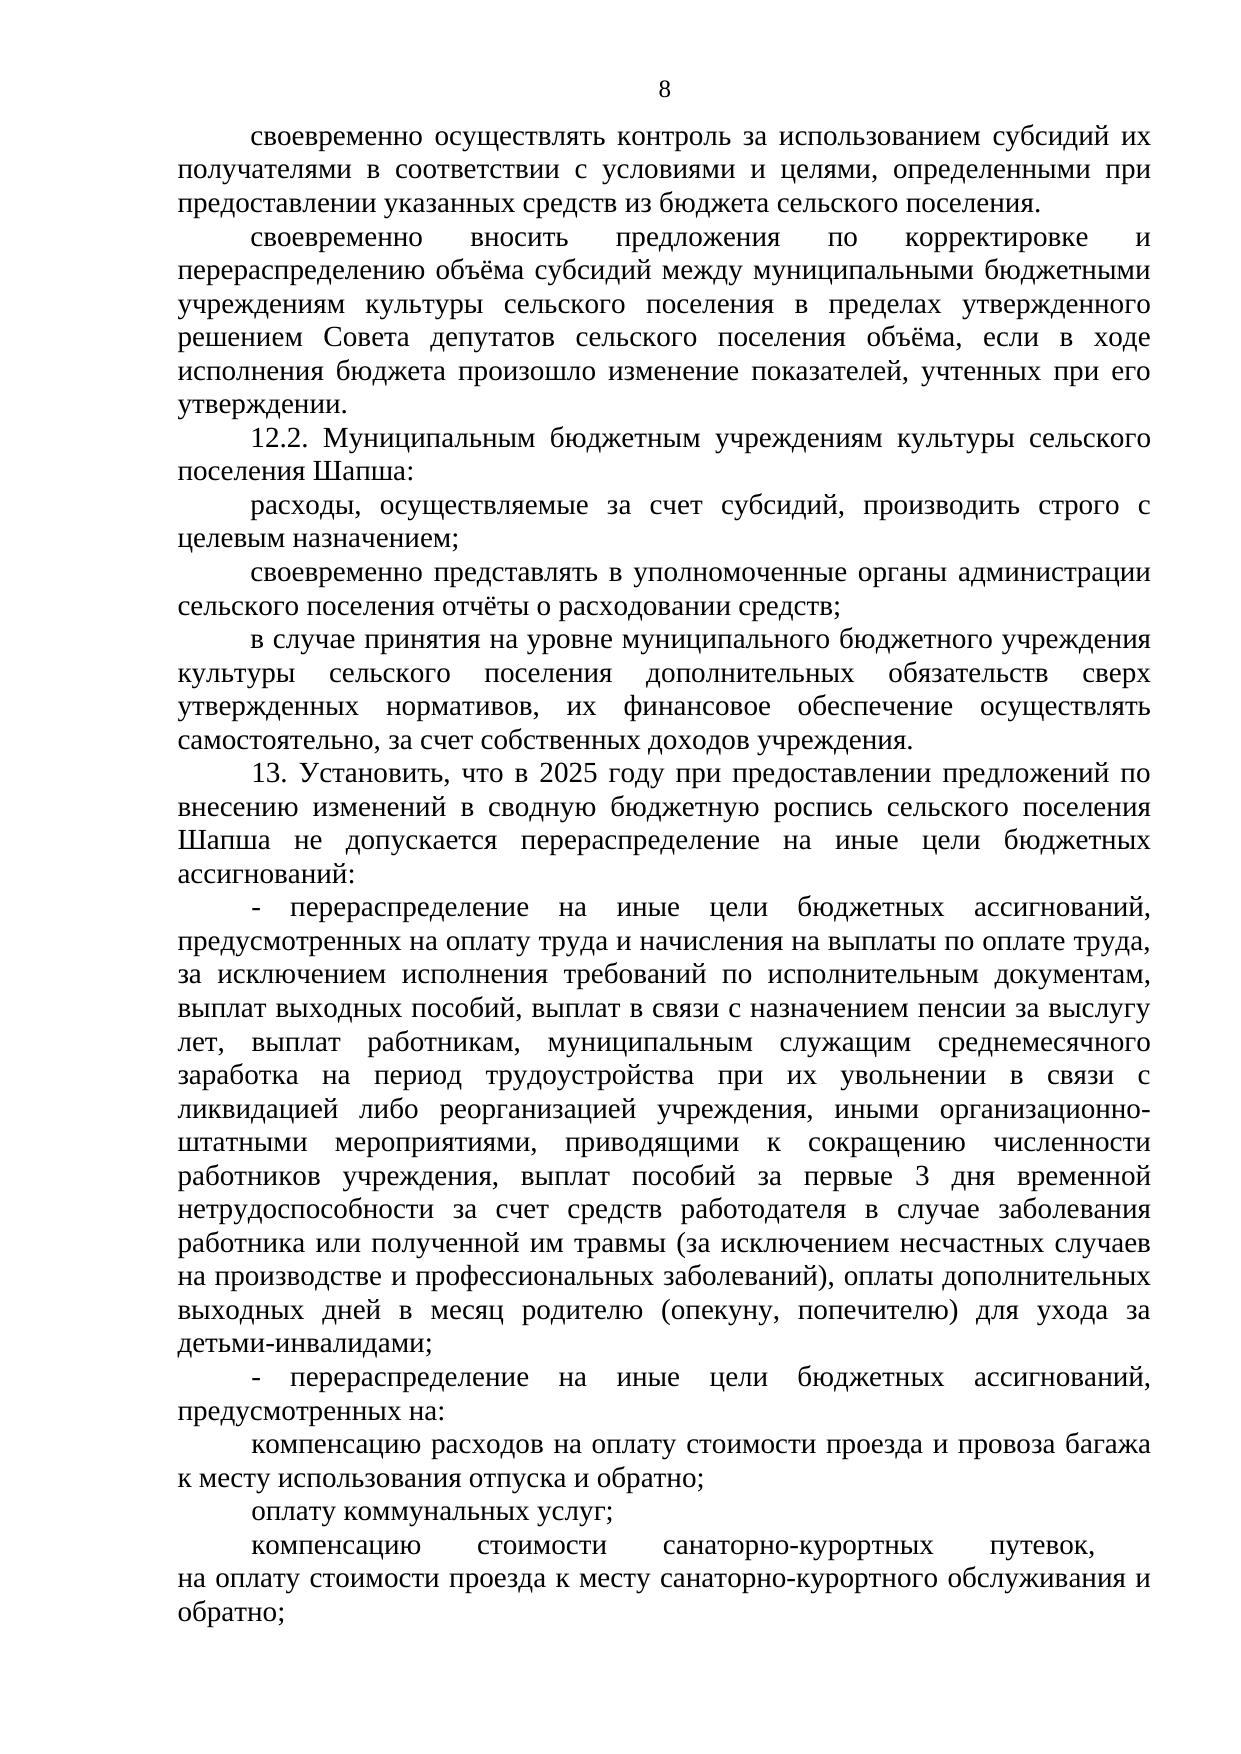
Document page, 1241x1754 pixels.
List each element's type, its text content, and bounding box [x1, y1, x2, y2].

text своевременно осуществлять контроль за использованием субсидий их получателями в соответствии с условиями и целями, определенными при предоставлении указанных средств из бюджета сельского поселения. [177, 118, 1152, 219]
text - перераспределение на иные цели бюджетных ассигнований, предусмотренных на: [177, 1359, 1152, 1426]
text компенсацию стоимости санаторно-курортных путевок, на оплату стоимости проезда к месту санаторно-курортного обслуживания и обратно; [177, 1527, 1152, 1627]
text расходы, осуществляемые за счет субсидий, производить строго с целевым назначением; [177, 487, 1152, 554]
text - перераспределение на иные цели бюджетных ассигнований, предусмотренных на оплату труда и начисления на выплаты по оплате труда, за исключением исполнения требований по исполнительным документам, выплат выходных пособий, выплат в связи с назначением пенсии за выслугу лет, выплат работникам, муниципальным служащим среднемесячного заработка на период трудоустройства при их увольнении в связи с ликвидацией либо реорганизацией учреждения, иными организационно-штатными мероприятиями, приводящими к сокращению численности работников учреждения, выплат пособий за первые 3 дня временной нетрудоспособности за счет средств работодателя в случае заболевания работника или полученной им травмы (за исключением несчастных случаев на производстве и профессиональных заболеваний), оплаты дополнительных выходных дней в месяц родителю (опекуну, попечителю) для ухода за детьми-инвалидами; [177, 889, 1152, 1359]
text в случае принятия на уровне муниципального бюджетного учреждения культуры сельского поселения дополнительных обязательств сверх утвержденных нормативов, их финансовое обеспечение осуществлять самостоятельно, за счет собственных доходов учреждения. [177, 621, 1152, 755]
text 12.2. Муниципальным бюджетным учреждениям культуры сельского поселения Шапша: [177, 420, 1152, 487]
text своевременно представлять в уполномоченные органы администрации сельского поселения отчёты о расходовании средств; [177, 554, 1152, 621]
text оплату коммунальных услуг; [177, 1493, 1152, 1527]
text своевременно вносить предложения по корректировке и перераспределению объёма субсидий между муниципальными бюджетными учреждениям культуры сельского поселения в пределах утвержденного решением Совета депутатов сельского поселения объёма, если в ходе исполнения бюджета произошло изменение показателей, учтенных при его утверждении. [177, 219, 1152, 420]
text компенсацию расходов на оплату стоимости проезда и провоза багажа к месту использования отпуска и обратно; [177, 1426, 1152, 1493]
list 13. Установить, что в 2025 году при предоставлении предложений по внесению изменений в сводную бюджетную роспись сельского поселения Шапша не допускается перераспределение на иные цели бюджетных ассигнований: [177, 755, 1152, 889]
